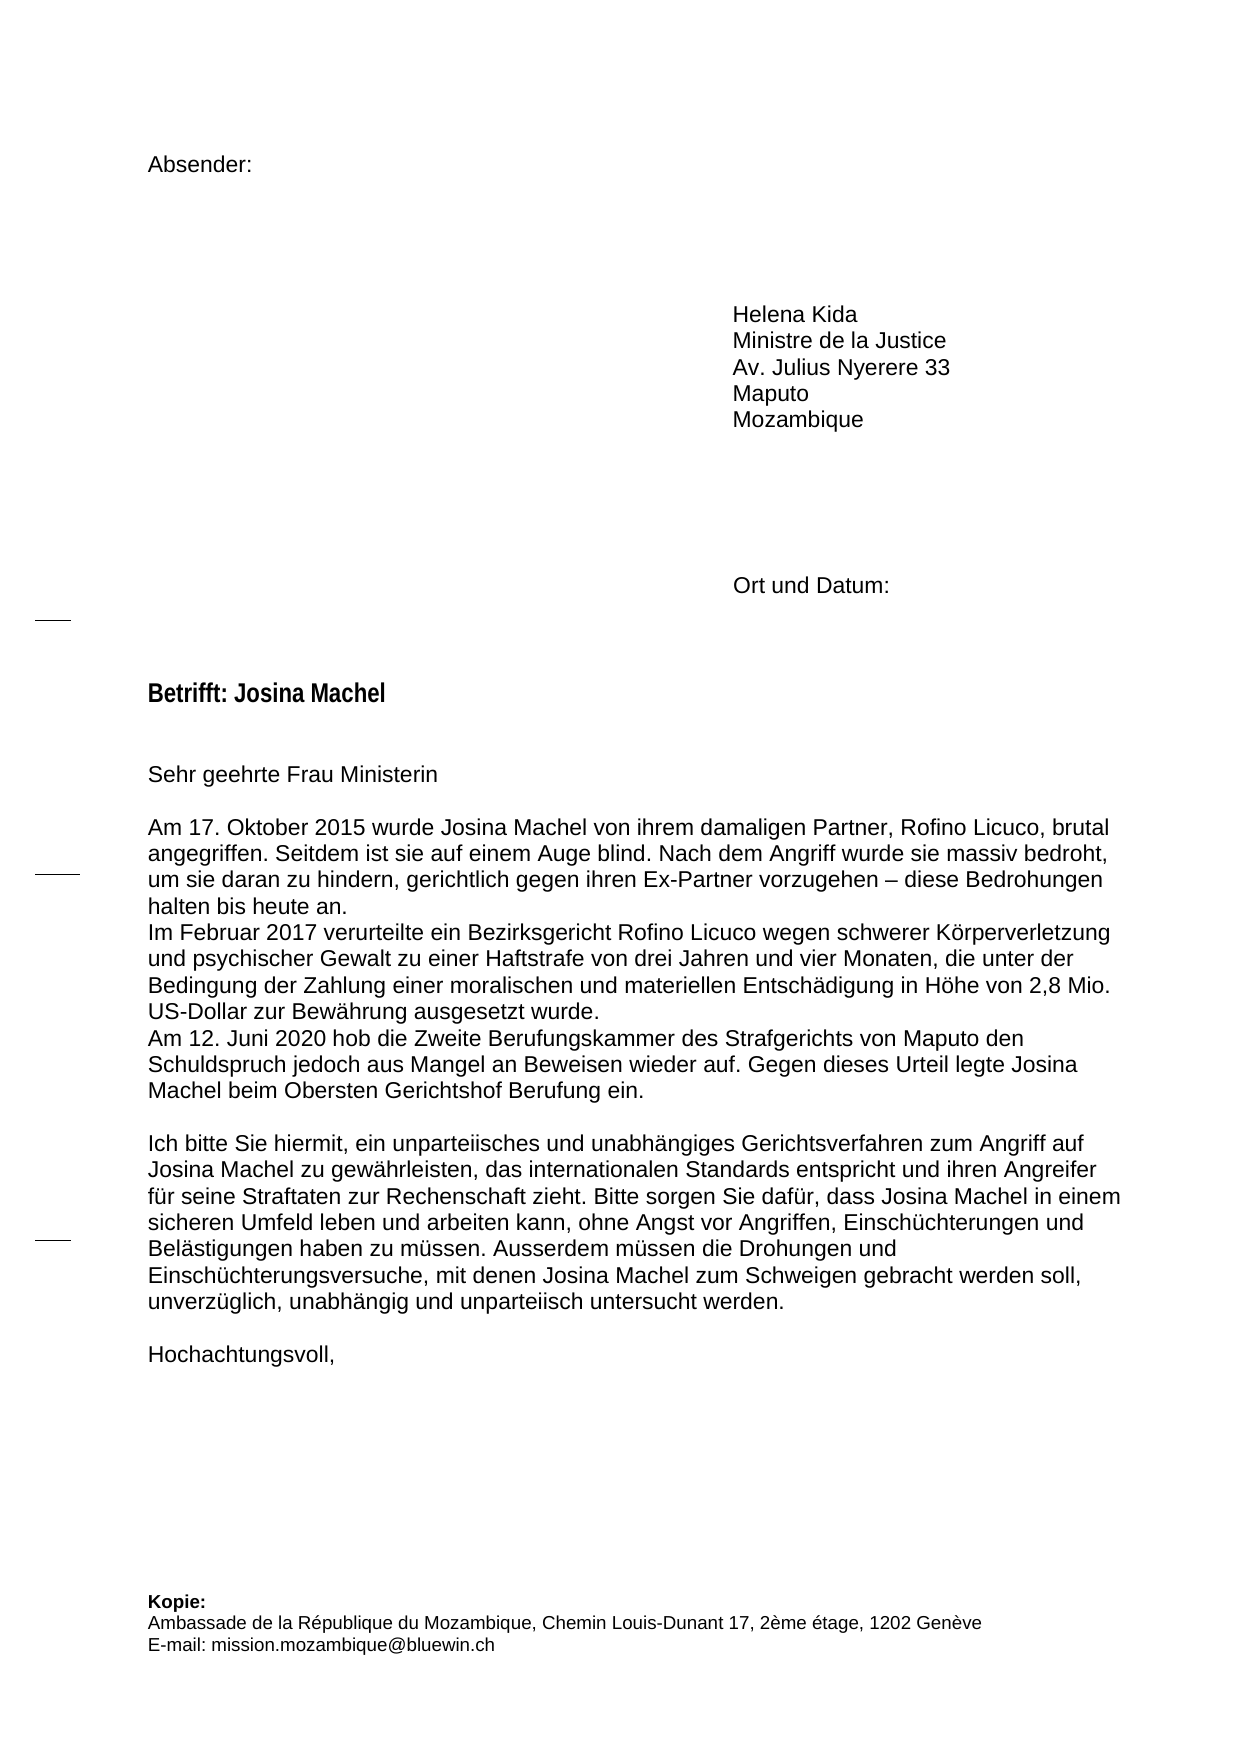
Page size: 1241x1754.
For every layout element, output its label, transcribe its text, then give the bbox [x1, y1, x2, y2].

text Am 17. Oktober 2015 wurde Josina Machel von ihrem damaligen Partner, Rofino Licuco, brutal angegriffen. Seitdem ist sie auf einem Auge blind. Nach dem Angriff wurde sie massiv bedroht, um sie daran zu hindern, gerichtlich gegen ihren Ex-Partner vorzugehen – diese Bedrohungen halten bis heute an. Im Februar 2017 verurteilte ein Bezirksgericht Rofino Licuco wegen schwerer Körperverletzung und psychischer Gewalt zu einer Haftstrafe von drei Jahren und vier Monaten, die unter der Bedingung der Zahlung einer moralischen und materiellen Entschädigung in Höhe von 2,8 Mio. US-Dollar zur Bewährung ausgesetzt wurde. Am 12. Juni 2020 hob die Zweite Berufungskammer des Strafgerichts von Maputo den Schuldspruch jedoch aus Mangel an Beweisen wieder auf. Gegen dieses Urteil legte Josina Machel beim Obersten Gerichtshof Berufung ein. [148, 814, 1122, 1103]
text Ort und Datum: [148, 572, 1122, 598]
text Hochachtungsvoll, [148, 1341, 1122, 1367]
text Sehr geehrte Frau Ministerin [148, 761, 1122, 787]
text Ich bitte Sie hiermit, ein unparteiisches und unabhängiges Gerichtsverfahren zum Angriff auf Josina Machel zu gewährleisten, das internationalen Standards entspricht und ihren Angreifer für seine Straftaten zur Rechenschaft zieht. Bitte sorgen Sie dafür, dass Josina Machel in einem sicheren Umfeld leben und arbeiten kann, ohne Angst vor Angriffen, Einschüchterungen und Belästigungen haben zu müssen. Ausserdem müssen die Drohungen und Einschüchterungsversuche, mit denen Josina Machel zum Schweigen gebracht werden soll, unverzüglich, unabhängig und unparteiisch untersucht werden. [148, 1130, 1122, 1314]
text Betrifft: Josina Machel [148, 677, 1122, 708]
